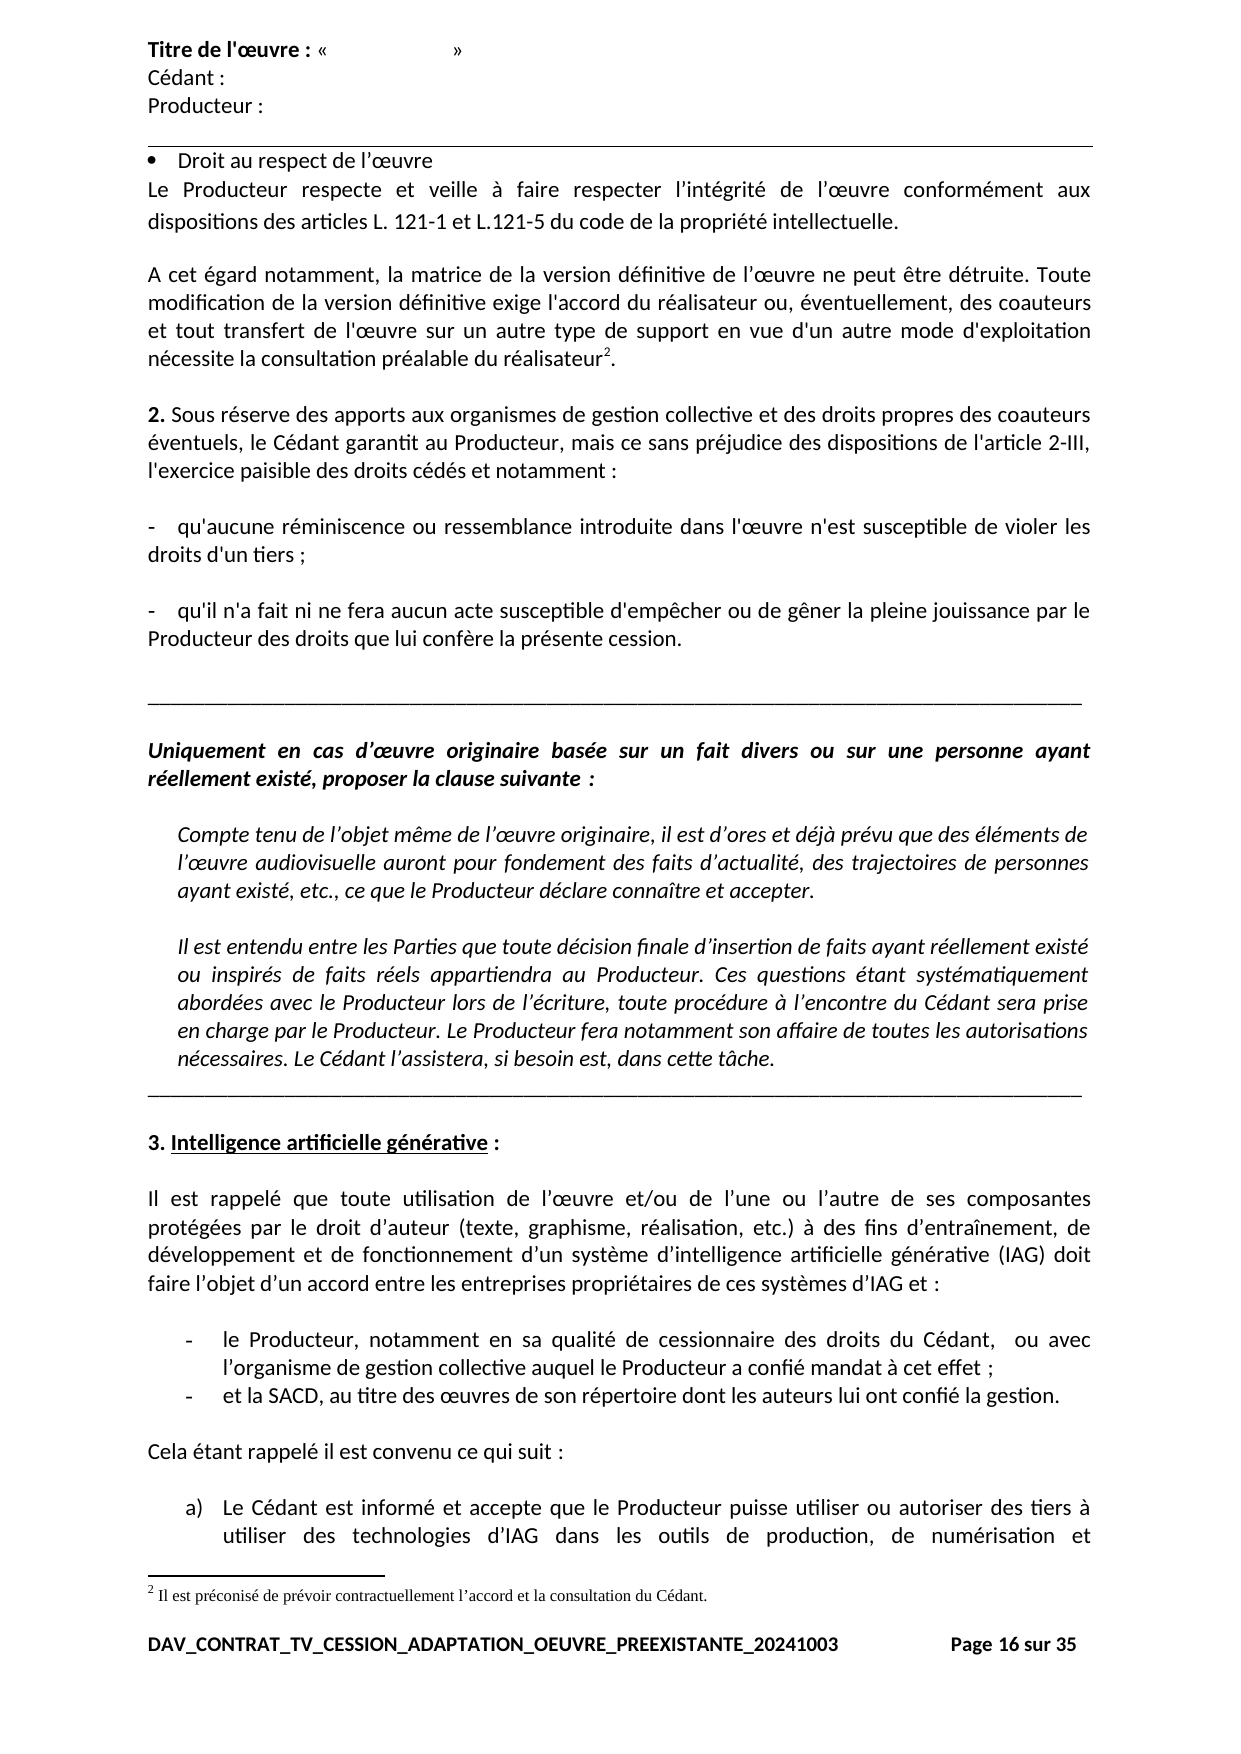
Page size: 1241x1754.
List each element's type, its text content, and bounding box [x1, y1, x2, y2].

list le Producteur, notamment en sa qualité de cessionnaire des droits du Cédant, ou avec l’organisme de gestion collective auquel le Producteur a confié mandat à cet effet ; [185, 1325, 1093, 1381]
text Cela étant rappelé il est convenu ce qui suit : [148, 1437, 1093, 1465]
list et la SACD, au titre des œuvres de son répertoire dont les auteurs lui ont confié la gestion. [185, 1381, 1093, 1409]
text 2. Sous réserve des apports aux organismes de gestion collective et des droits propres des coauteurs éventuels, le Cédant garantit au Producteur, mais ce sans préjudice des dispositions de l'article 2-III, l'exercice paisible des droits cédés et notamment : [148, 400, 1093, 484]
text Uniquement en cas d’œuvre originaire basée sur un fait divers ou sur une personne ayant réellement existé, proposer la clause suivante : [148, 736, 1093, 792]
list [185, 1493, 1093, 1549]
text Compte tenu de l’objet même de l’œuvre originaire, il est d’ores et déjà prévu que des éléments de l’œuvre audiovisuelle auront pour fondement des faits d’actualité, des trajectoires de personnes ayant existé, etc., ce que le Producteur déclare connaître et accepter. [177, 820, 1093, 904]
list qu'aucune réminiscence ou ressemblance introduite dans l'œuvre n'est susceptible de violer les droits d'un tiers ; [148, 512, 1093, 568]
text 3. Intelligence artificielle générative : [148, 1128, 1093, 1157]
text A cet égard notamment, la matrice de la version définitive de l’œuvre ne peut être détruite. Toute modification de la version définitive exige l'accord du réalisateur ou, éventuellement, des coauteurs et tout transfert de l'œuvre sur un autre type de support en vue d'un autre mode d'exploitation nécessite la consultation préalable du réalisateur. [148, 260, 1093, 372]
list qu'il n'a fait ni ne fera aucun acte susceptible d'empêcher ou de gêner la pleine jouissance par le Producteur des droits que lui confère la présente cession. [148, 596, 1093, 652]
text __________________________________________________________________________________ [148, 680, 1093, 708]
text Le Producteur respecte et veille à faire respecter l’intégrité de l’œuvre conformément aux dispositions des articles L. 121-1 et L.121-5 du code de la propriété intellectuelle. [148, 175, 1093, 235]
text Il est rappelé que toute utilisation de l’œuvre et/ou de l’une ou l’autre de ses composantes protégées par le droit d’auteur (texte, graphisme, réalisation, etc.) à des fins d’entraînement, de développement et de fonctionnement d’un système d’intelligence artificielle générative (IAG) doit faire l’objet d’un accord entre les entreprises propriétaires de ces systèmes d’IAG et : [148, 1184, 1093, 1297]
text Il est entendu entre les Parties que toute décision finale d’insertion de faits ayant réellement existé ou inspirés de faits réels appartiendra au Producteur. Ces questions étant systématiquement abordées avec le Producteur lors de l’écriture, toute procédure à l’encontre du Cédant sera prise en charge par le Producteur. Le Producteur fera notamment son affaire de toutes les autorisations nécessaires. Le Cédant l’assistera, si besoin est, dans cette tâche. [177, 932, 1093, 1072]
text __________________________________________________________________________________ [148, 1072, 1093, 1101]
list Droit au respect de l’œuvre [148, 147, 1093, 175]
